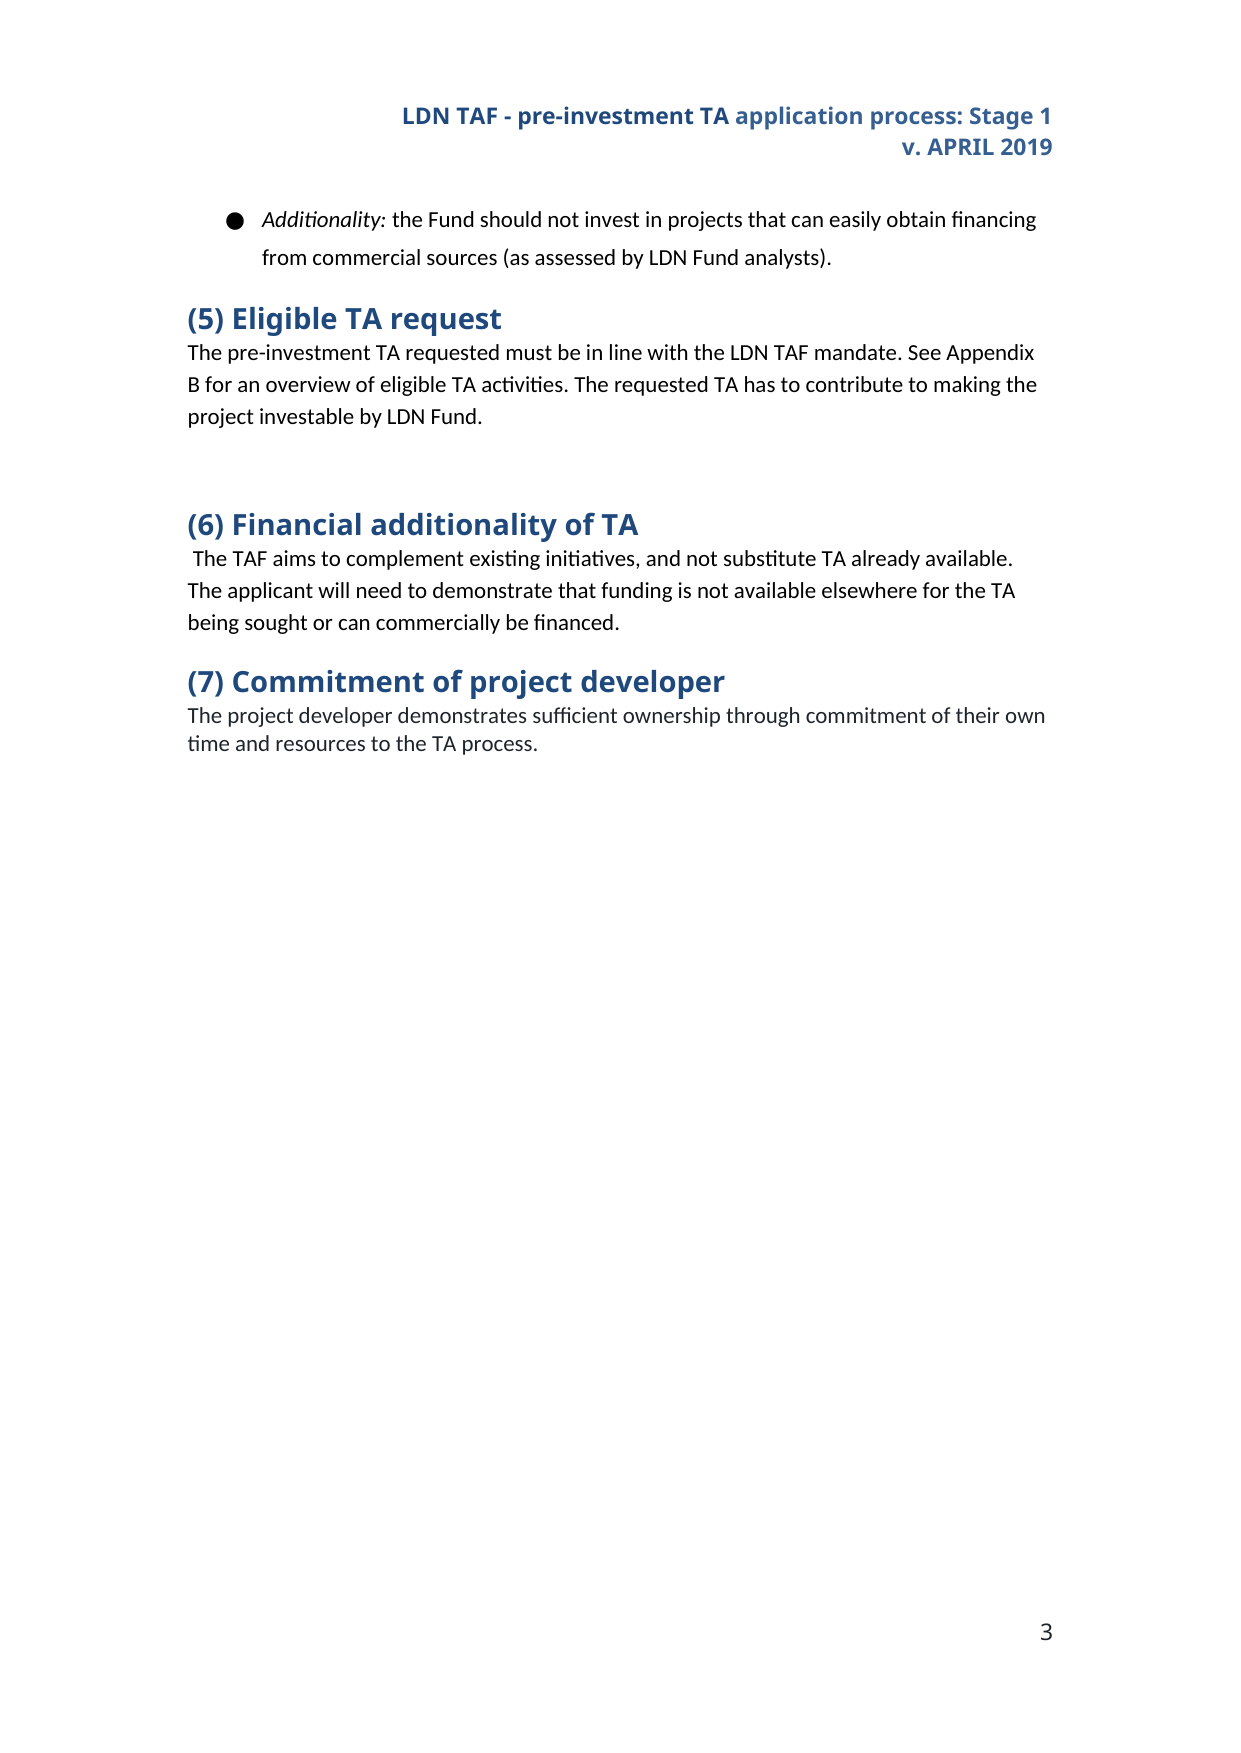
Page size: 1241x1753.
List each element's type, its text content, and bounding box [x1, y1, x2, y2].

text The TAF aims to complement existing initiatives, and not substitute TA already available. The applicant will need to demonstrate that funding is not available elsewhere for the TA being sought or can commercially be financed. [187, 544, 1053, 636]
text The pre-investment TA requested must be in line with the LDN TAF mandate. See Appendix B for an overview of eligible TA activities. The requested TA has to contribute to making the project investable by LDN Fund. [187, 338, 1053, 430]
subtitle (7) Commitment of project developer [187, 661, 1053, 701]
subtitle (6) Financial additionality of TA [187, 504, 1053, 544]
subtitle (5) Eligible TA request [187, 298, 1053, 338]
list Additionality: the Fund should not invest in projects that can easily obtain financing from commercial sources (as assessed by LDN Fund analysts). [225, 194, 1053, 271]
text The project developer demonstrates sufficient ownership through commitment of their own time and resources to the TA process. [187, 701, 1053, 757]
